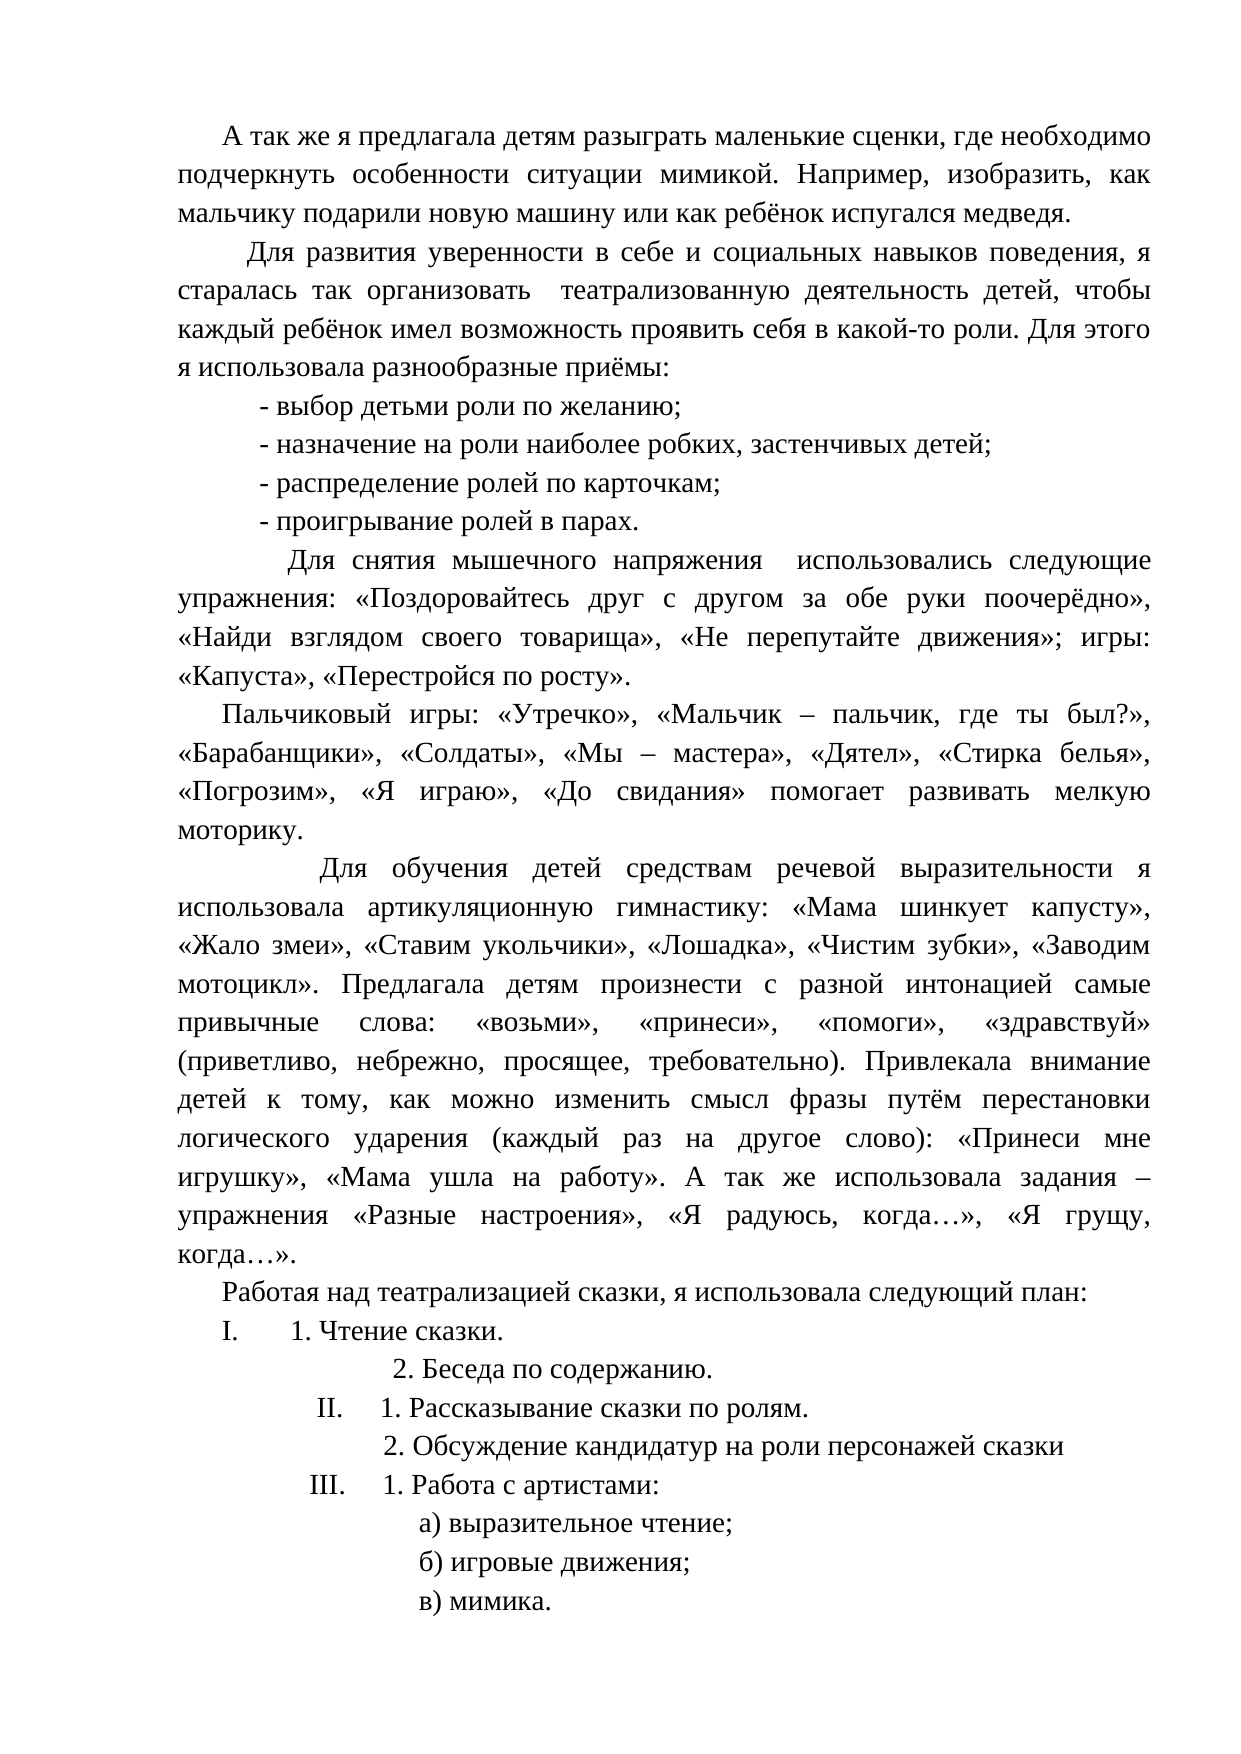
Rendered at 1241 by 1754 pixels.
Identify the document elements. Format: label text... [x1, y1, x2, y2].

text - назначение на роли наиболее робких, застенчивых детей; [215, 426, 1152, 460]
text Для развития уверенности в себе и социальных навыков поведения, я старалась так организовать театрализованную деятельность детей, чтобы каждый ребёнок имел возможность проявить себя в какой-то роли. Для этого я использовала разнообразные приёмы: [177, 234, 1152, 383]
text - распределение ролей по карточкам; [215, 465, 1152, 498]
text Для снятия мышечного напряжения использовались следующие упражнения: «Поздоровайтесь друг с другом за обе руки поочерёдно», «Найди взглядом своего товарища», «Не перепутайте движения»; игры: «Капуста», «Перестройся по росту». [177, 542, 1152, 691]
text - выбор детьми роли по желанию; [215, 388, 1152, 421]
text 2. Беседа по содержанию. [290, 1351, 1152, 1385]
text Работая над театрализацией сказки, я использовала следующий план: [177, 1274, 1152, 1308]
text - проигрывание ролей в парах. [215, 503, 1152, 537]
text а) выразительное чтение; [177, 1506, 1152, 1539]
text III. 1. Работа с артистами: [177, 1467, 1152, 1501]
text II. 1. Рассказывание сказки по ролям. [177, 1390, 1152, 1423]
list 1. Чтение сказки. [177, 1313, 1152, 1346]
text А так же я предлагала детям разыграть маленькие сценки, где необходимо подчеркнуть особенности ситуации мимикой. Например, изобразить, как мальчику подарили новую машину или как ребёнок испугался медведя. [177, 118, 1152, 229]
text б) игровые движения; [177, 1544, 1152, 1578]
text Пальчиковый игры: «Утречко», «Мальчик – пальчик, где ты был?», «Барабанщики», «Солдаты», «Мы – мастера», «Дятел», «Стирка белья», «Погрозим», «Я играю», «До свидания» помогает развивать мелкую моторику. [177, 696, 1152, 845]
text Для обучения детей средствам речевой выразительности я использовала артикуляционную гимнастику: «Мама шинкует капусту», «Жало змеи», «Ставим укольчики», «Лошадка», «Чистим зубки», «Заводим мотоцикл». Предлагала детям произнести с разной интонацией самые привычные слова: «возьми», «принеси», «помоги», «здравствуй» (приветливо, небрежно, просящее, требовательно). Привлекала внимание детей к тому, как можно изменить смысл фразы путём перестановки логического ударения (каждый раз на другое слово): «Принеси мне игрушку», «Мама ушла на работу». А так же использовала задания – упражнения «Разные настроения», «Я радуюсь, когда…», «Я грущу, когда…». [177, 850, 1152, 1269]
text 2. Обсуждение кандидатур на роли персонажей сказки [215, 1428, 1152, 1462]
text в) мимика. [177, 1583, 1152, 1616]
